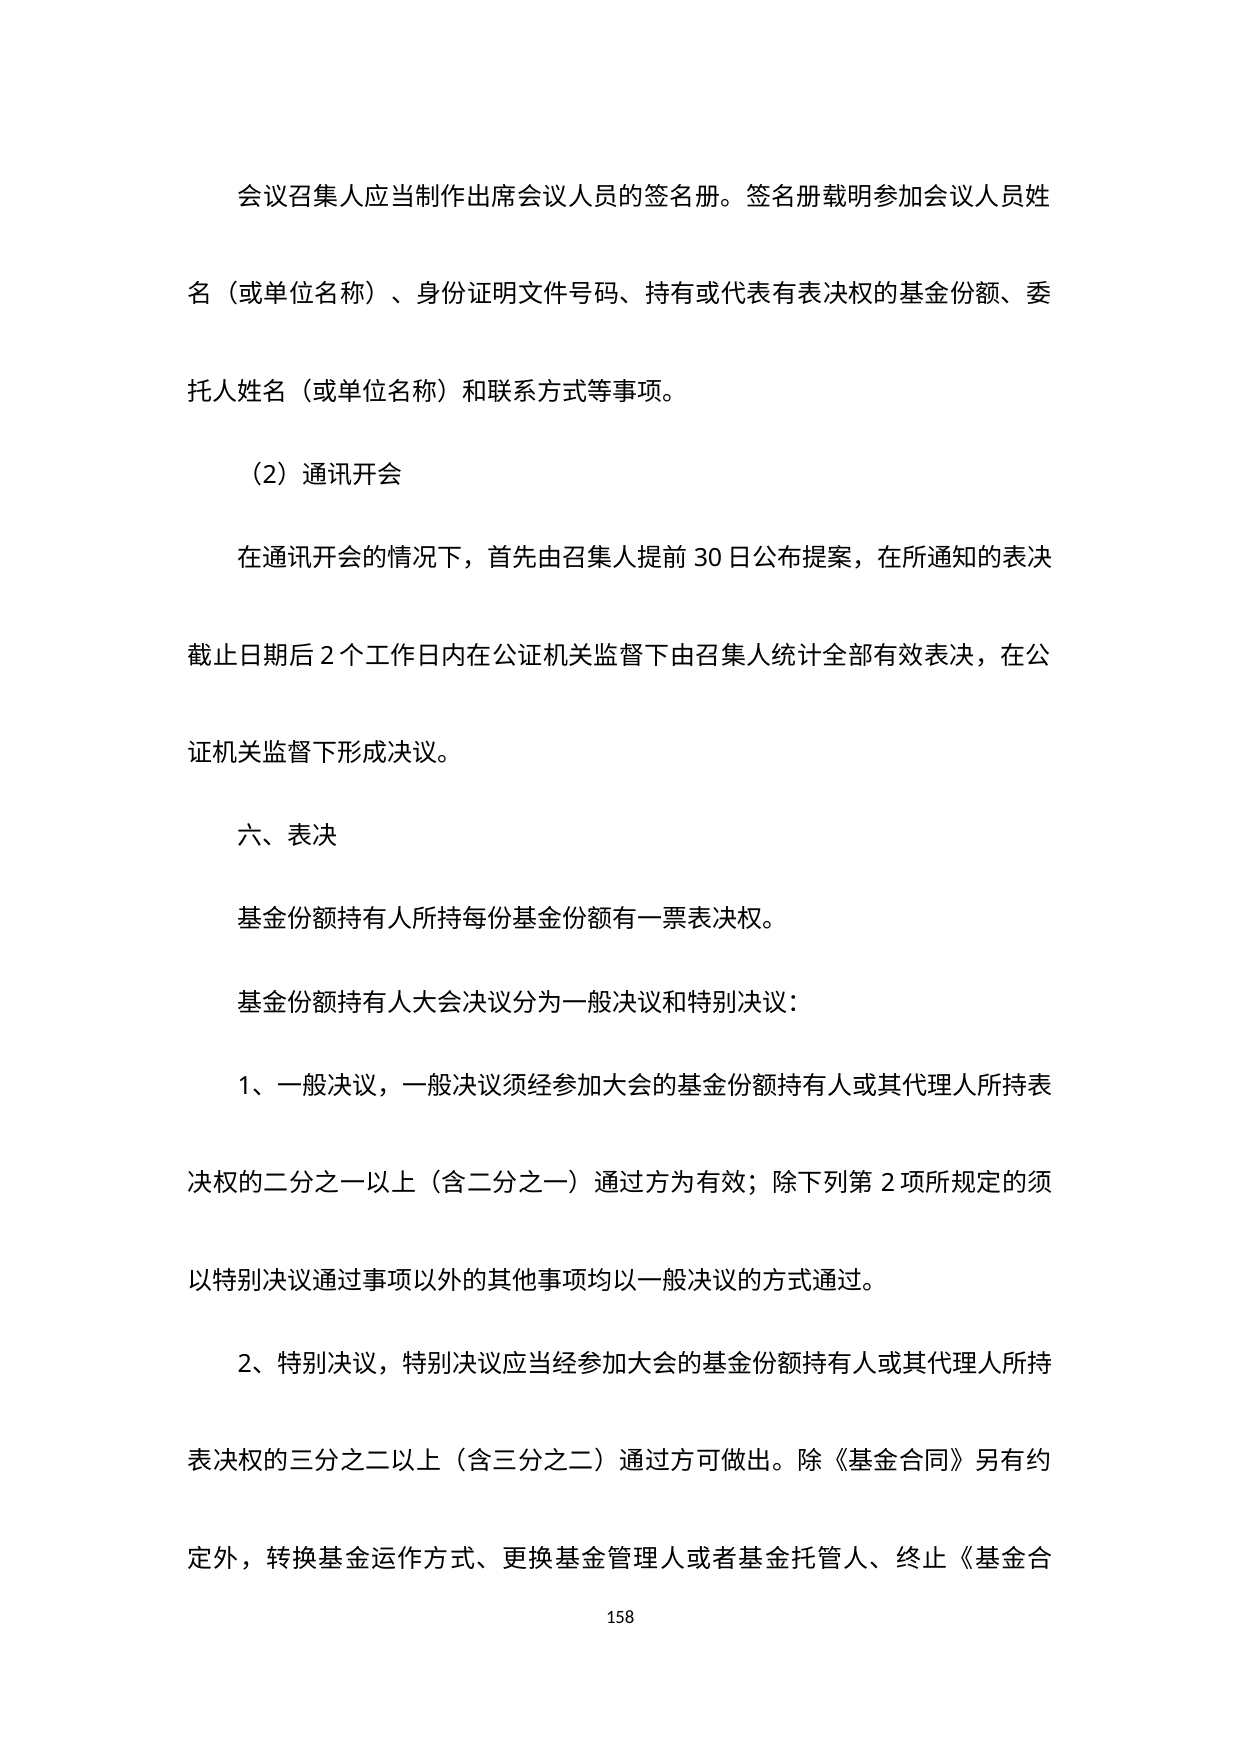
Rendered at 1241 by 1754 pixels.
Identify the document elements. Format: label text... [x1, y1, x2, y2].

text 在通讯开会的情况下，首先由召集人提前30日公布提案，在所通知的表决截止日期后2个工作日内在公证机关监督下由召集人统计全部有效表决，在公证机关监督下形成决议。 [187, 523, 1053, 783]
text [187, 1329, 1053, 1589]
text 1、一般决议，一般决议须经参加大会的基金份额持有人或其代理人所持表决权的二分之一以上（含二分之一）通过方为有效；除下列第2项所规定的须以特别决议通过事项以外的其他事项均以一般决议的方式通过。 [187, 1051, 1053, 1311]
text 会议召集人应当制作出席会议人员的签名册。签名册载明参加会议人员姓名（或单位名称）、身份证明文件号码、持有或代表有表决权的基金份额、委托人姓名（或单位名称）和联系方式等事项。 [187, 162, 1053, 422]
text 基金份额持有人大会决议分为一般决议和特别决议： [187, 968, 1053, 1033]
text 基金份额持有人所持每份基金份额有一票表决权。 [187, 884, 1053, 949]
text （2）通讯开会 [187, 440, 1053, 505]
text 六、表决 [187, 801, 1053, 866]
